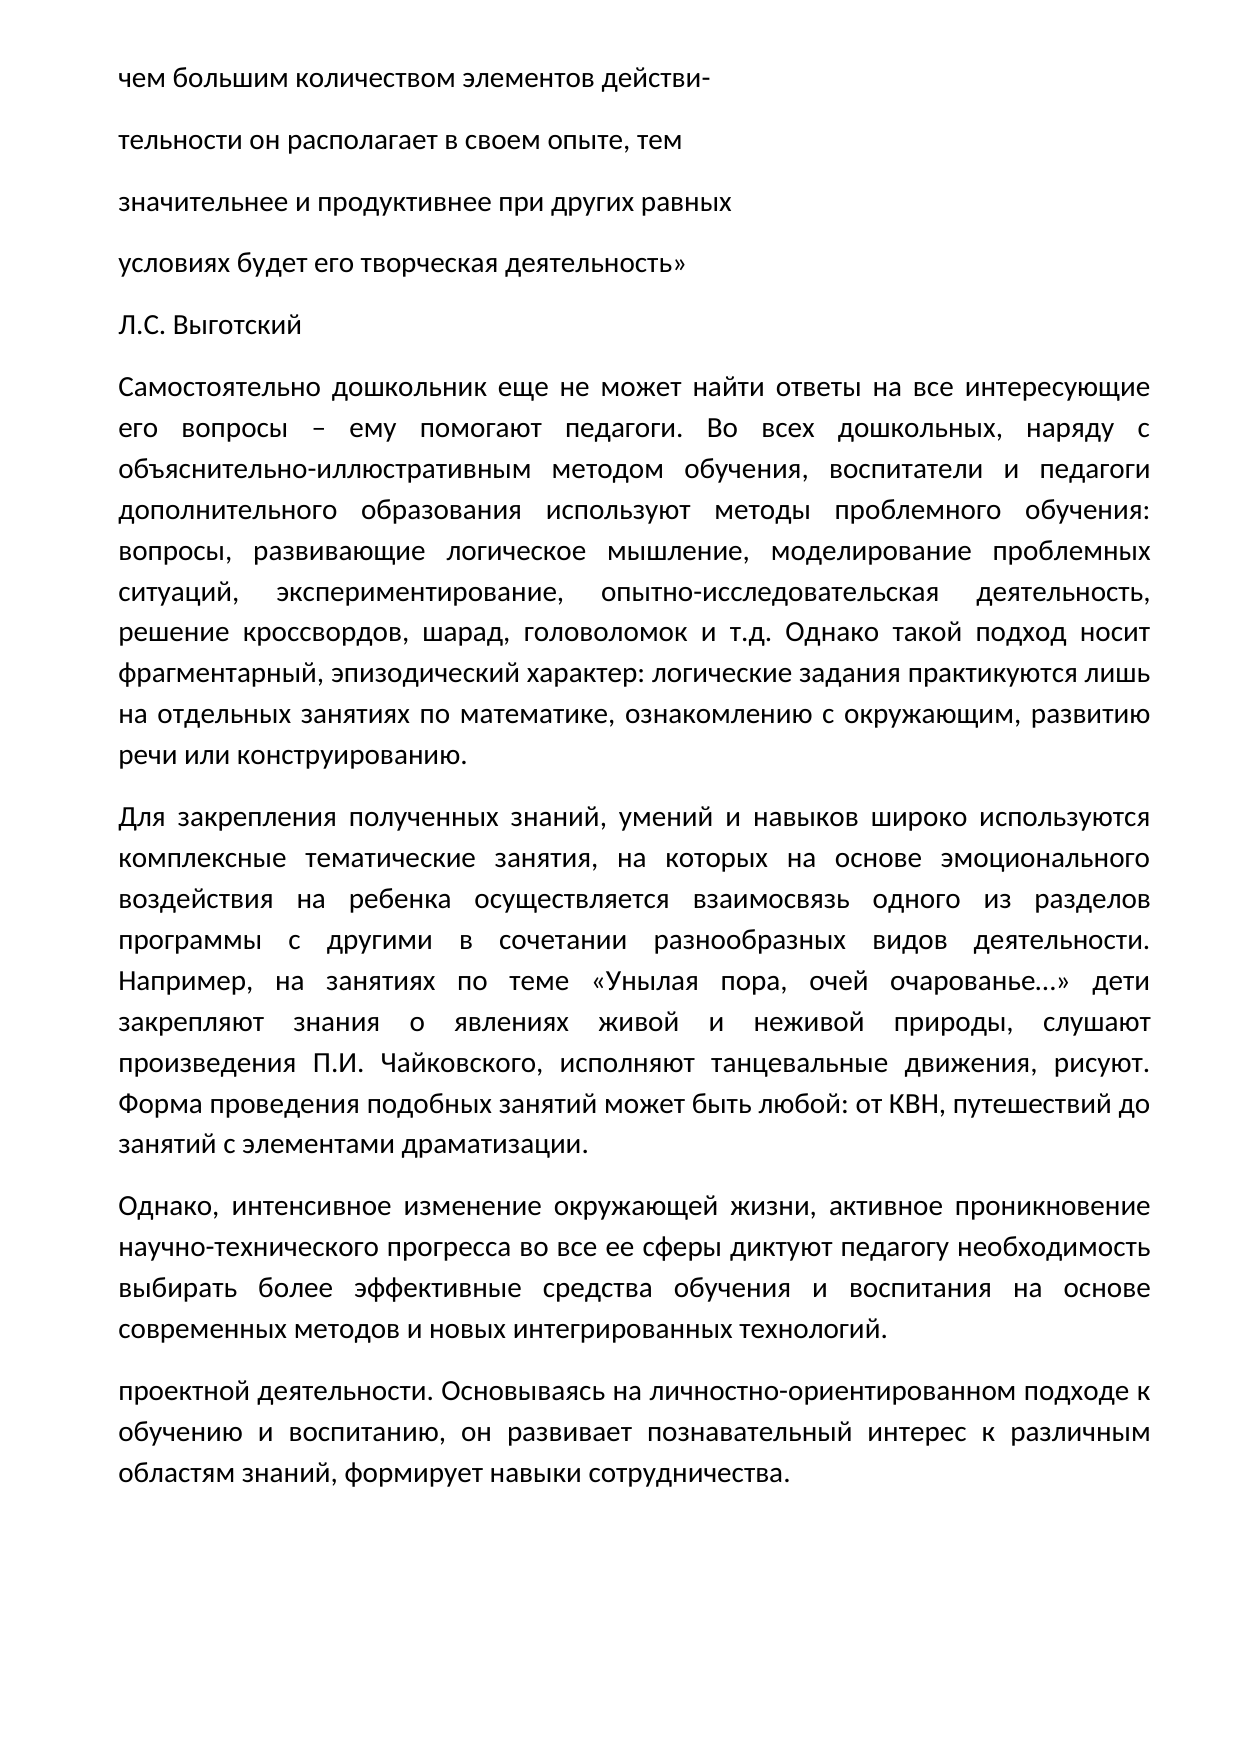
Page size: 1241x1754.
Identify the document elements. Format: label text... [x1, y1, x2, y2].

text Однако, интенсивное изменение окружающей жизни, активное проникновение научно-технического прогресса во все ее сферы диктуют педагогу необходимость выбирать более эффективные средства обучения и воспитания на основе современных методов и новых интегрированных технологий. [118, 1187, 1152, 1346]
text условиях будет его творческая деятельность» [118, 244, 1152, 280]
text проектной деятельности. Основываясь на личностно-ориентированном подходе к обучению и воспитанию, он развивает познавательный интерес к различным областям знаний, формирует навыки сотрудничества. [118, 1372, 1152, 1489]
text Для закрепления полученных знаний, умений и навыков широко используются комплексные тематические занятия, на которых на основе эмоционального воздействия на ребенка осуществляется взаимосвязь одного из разделов программы с другими в сочетании разнообразных видов деятельности. Например, на занятиях по теме «Унылая пора, очей очарованье…» дети закрепляют знания о явлениях живой и неживой природы, слушают произведения П.И. Чайковского, исполняют танцевальные движения, рисуют. Форма проведения подобных занятий может быть любой: от КВН, путешествий до занятий с элементами драматизации. [118, 798, 1152, 1161]
text Л.С. Выготский [118, 306, 1152, 342]
text тельности он располагает в своем опыте, тем [118, 121, 1152, 156]
text Самостоятельно дошкольник еще не может найти ответы на все интересующие его вопросы – ему помогают педагоги. Во всех дошкольных, наряду с объяснительно-иллюстративным методом обучения, воспитатели и педагоги дополнительного образования используют методы проблемного обучения: вопросы, развивающие логическое мышление, моделирование проблемных ситуаций, экспериментирование, опытно-исследовательская деятельность, решение кроссвордов, шарад, головоломок и т.д. Однако такой подход носит фрагментарный, эпизодический характер: логические задания практикуются лишь на отдельных занятиях по математике, ознакомлению с окружающим, развитию речи или конструированию. [118, 368, 1152, 772]
text чем большим количеством элементов действи- [118, 59, 1152, 95]
text значительнее и продуктивнее при других равных [118, 183, 1152, 218]
